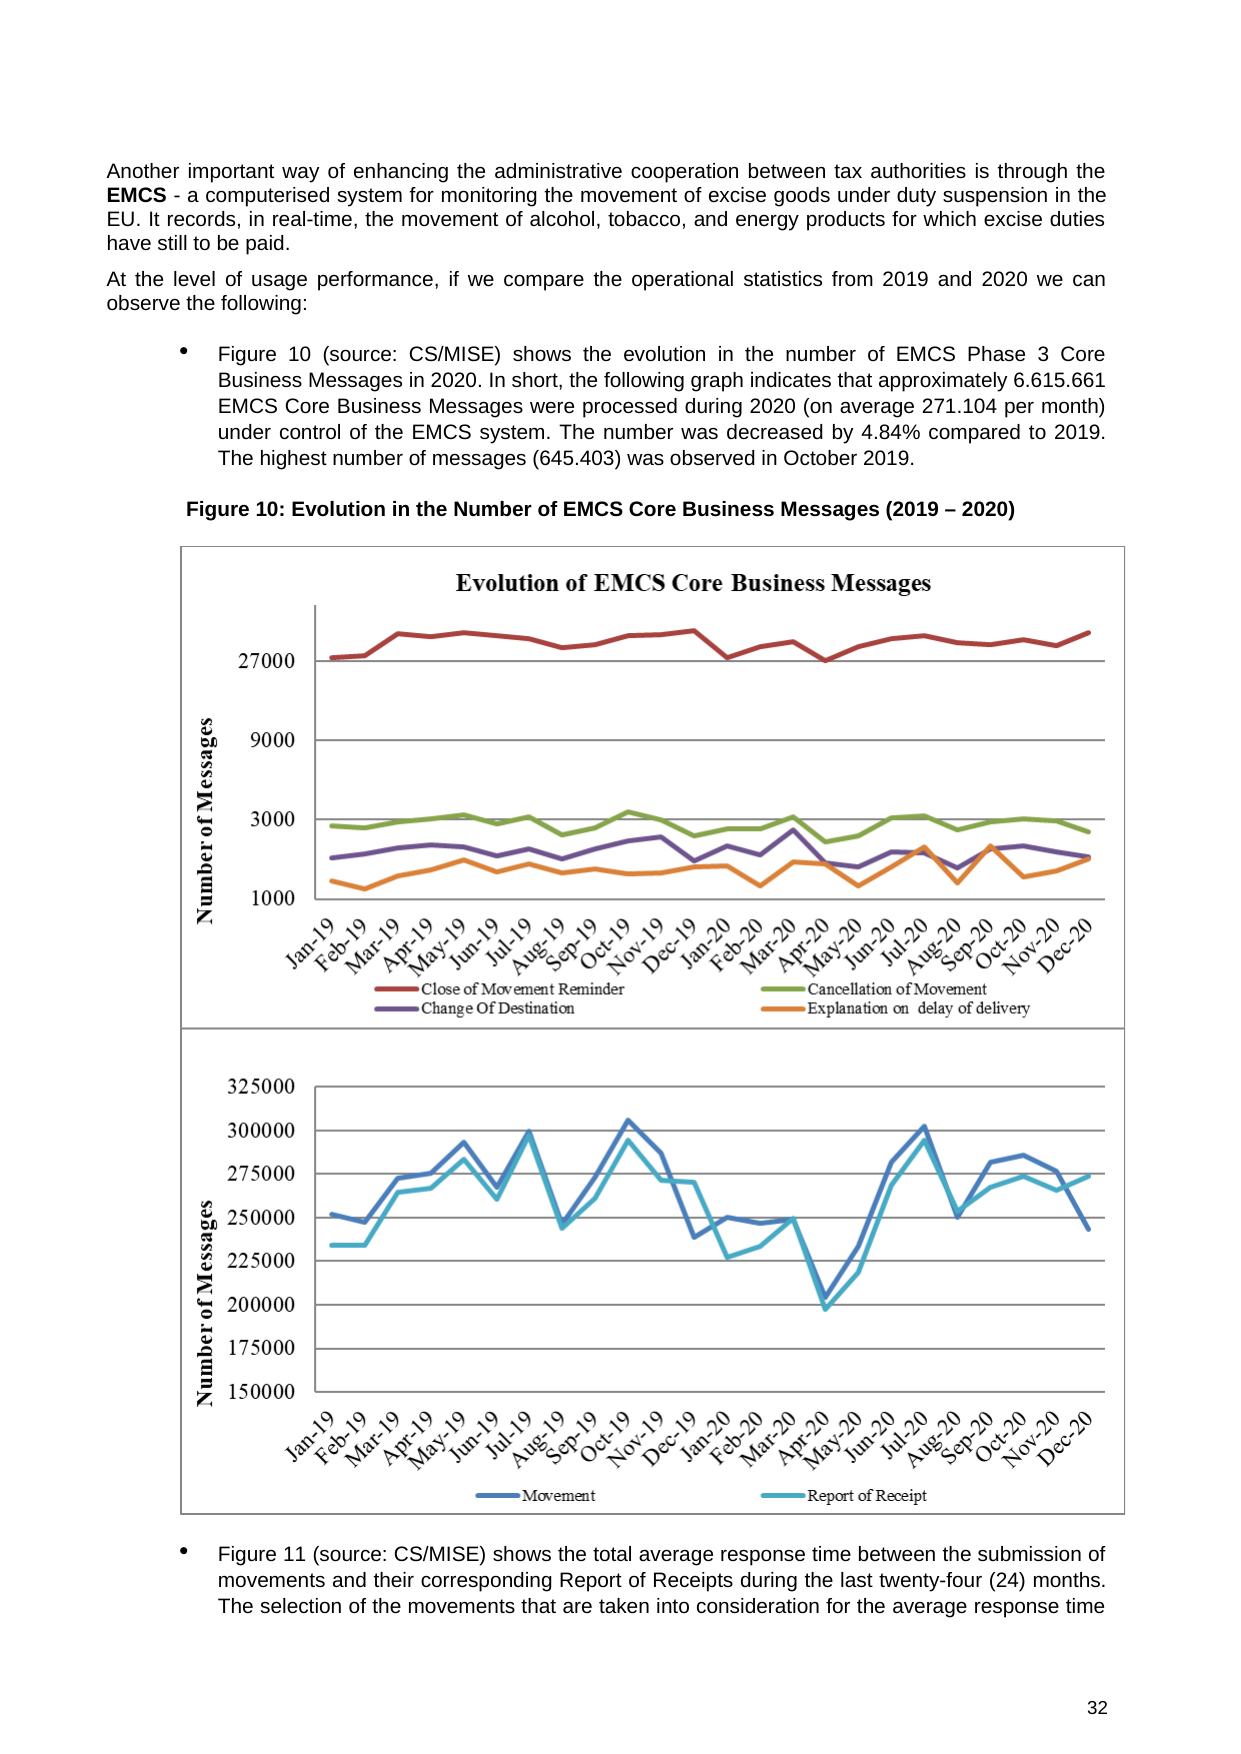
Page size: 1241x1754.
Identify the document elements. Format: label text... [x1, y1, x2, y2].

text Figure 10 (source: CS/MISE) shows the evolution in the number of EMCS Phase 3 Core Business Messages in 2020. In short, the following graph indicates that approximately 6.615.661 EMCS Core Business Messages were processed during 2020 (on average 271.104 per month) under control of the EMCS system. The number was decreased by 4.84% compared to 2019. The highest number of messages (645.403) was observed in October 2019. [180, 340, 1107, 470]
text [180, 1540, 1107, 1618]
text Another important way of enhancing the administrative cooperation between tax authorities is through the EMCS - a computerised system for monitoring the movement of excise goods under duty suspension in the EU. It records, in real-time, the movement of alcohol, tobacco, and energy products for which excise duties have still to be paid. [106, 158, 1107, 254]
picture [180, 546, 1126, 1515]
text At the level of usage performance, if we compare the operational statistics from 2019 and 2020 we can observe the following: [106, 267, 1107, 315]
list Figure 10: Evolution in the Number of EMCS Core Business Messages (2019 – 2020) [180, 495, 1110, 521]
